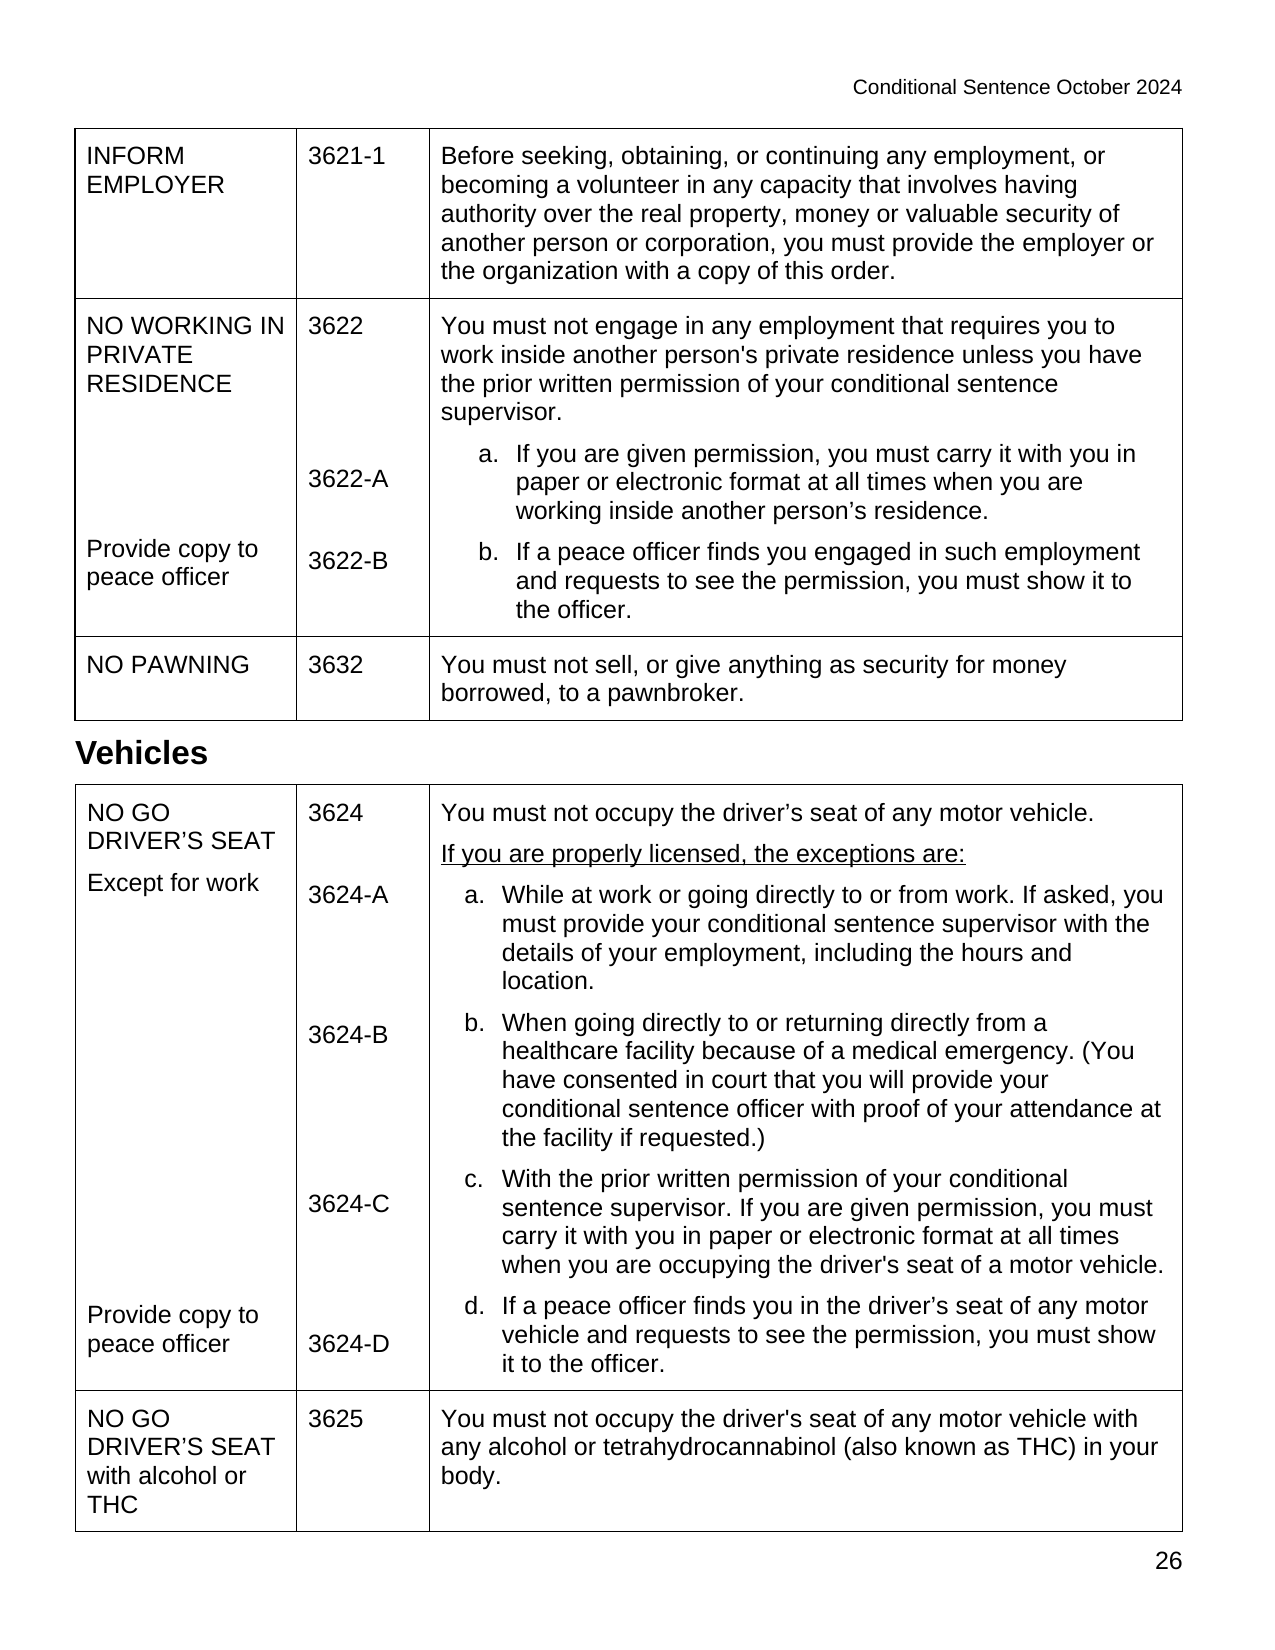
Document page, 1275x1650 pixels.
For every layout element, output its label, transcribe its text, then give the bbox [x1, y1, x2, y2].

table_cell You must not sell, or give anything as security for money borrowed, to a pawnbroker. [430, 637, 1182, 719]
table_cell INFORM EMPLOYER [76, 129, 296, 297]
table_cell 3621-1 [297, 129, 429, 297]
table_header NO GO DRIVER’S SEAT Except for work Provide copy to peace officer [76, 785, 296, 1390]
table_cell You must not occupy the driver's seat of any motor vehicle with any alcohol or tetrahydrocannabinol (also known as THC) in your body. [430, 1391, 1182, 1531]
table_cell NO WORKING IN PRIVATE RESIDENCE Provide copy to peace officer [76, 299, 296, 636]
table_cell Before seeking, obtaining, or continuing any employment, or becoming a volunteer in any capacity that involves having authority over the real property, money or valuable security of another person or corporation, you must provide the employer or the organization with a copy of this order. [430, 129, 1182, 297]
table_cell NO PAWNING [76, 637, 296, 719]
table_header 3624 3624-A 3624-B 3624-C 3624-D [297, 785, 429, 1390]
table_cell No Go DRIVER’S SEAT with alcohol or THC [76, 1391, 296, 1531]
table_cell You must not engage in any employment that requires you to work inside another person's private residence unless you have the prior written permission of your conditional sentence supervisor. If you are given permission, you must carry it with you in paper or electronic format at all times when you are working inside another person’s residence. If a peace officer finds you engaged in such employment and requests to see the permission, you must show it to the officer. [430, 299, 1182, 636]
table_cell 3632 [297, 637, 429, 719]
table_cell 3622 3622-A 3622-B [297, 299, 429, 636]
table_header You must not occupy the driver’s seat of any motor vehicle. If you are properly licensed, the exceptions are: While at work or going directly to or from work. If asked, you must provide your conditional sentence supervisor with the details of your employment, including the hours and location. When going directly to or returning directly from a healthcare facility because of a medical emergency. (You have consented in court that you will provide your conditional sentence officer with proof of your attendance at the facility if requested.) With the prior written permission of your conditional sentence supervisor. If you are given permission, you must carry it with you in paper or electronic format at all times when you are occupying the driver's seat of a motor vehicle. If a peace officer finds you in the driver’s seat of any motor vehicle and requests to see the permission, you must show it to the officer. [430, 785, 1182, 1390]
subtitle Vehicles [75, 733, 1157, 772]
table_cell 3625 [297, 1391, 429, 1531]
